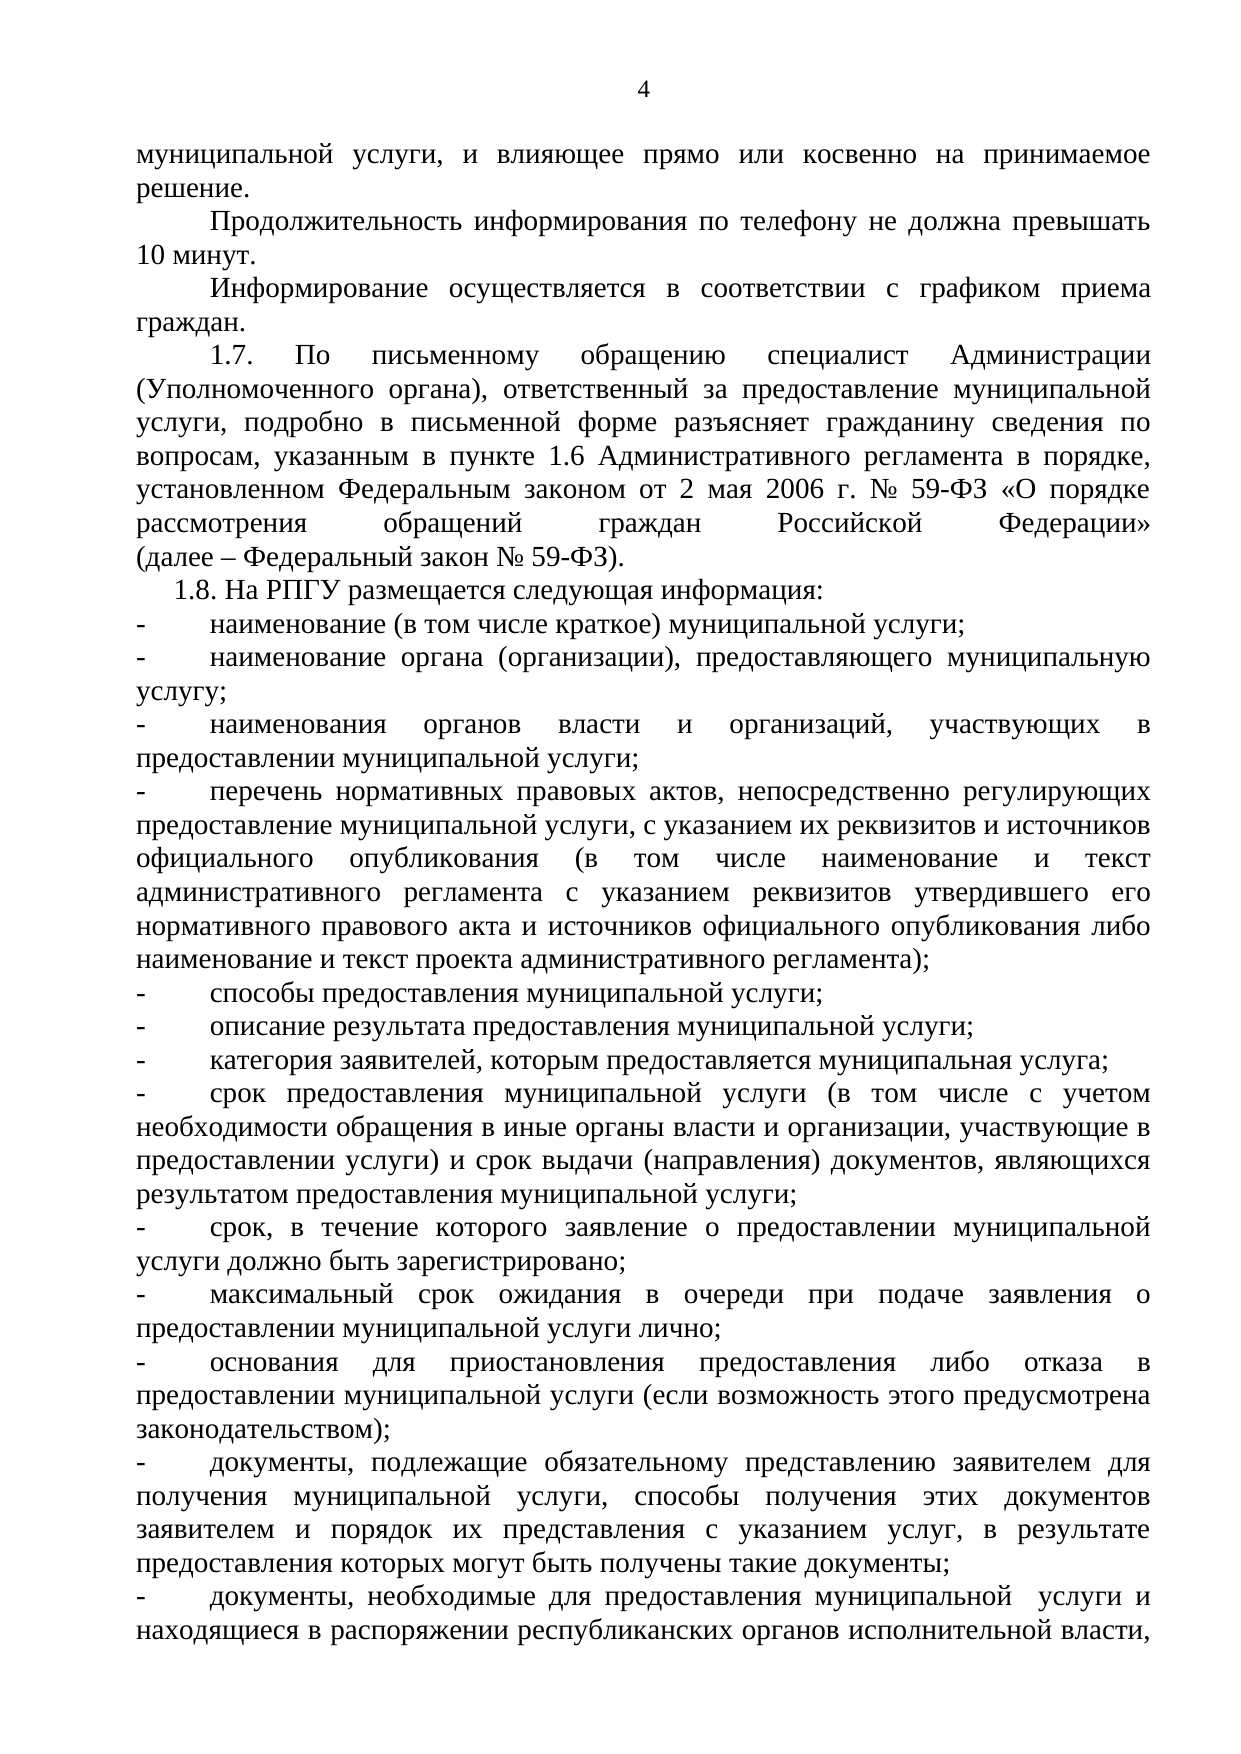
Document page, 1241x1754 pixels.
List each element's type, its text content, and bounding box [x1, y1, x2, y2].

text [136, 136, 1152, 203]
text - максимальный срок ожидания в очереди при подаче заявления о предоставлении муниципальной услуги лично; [136, 1277, 1152, 1344]
text - описание результата предоставления муниципальной услуги; [136, 1008, 1152, 1042]
text Информирование осуществляется в соответствии с графиком приема граждан. [136, 270, 1152, 337]
text - наименование органа (организации), предоставляющего муниципальную услугу; [136, 639, 1152, 706]
text - документы, подлежащие обязательному представлению заявителем для получения муниципальной услуги, способы получения этих документов заявителем и порядок их представления с указанием услуг, в результате предоставления которых могут быть получены такие документы; [136, 1444, 1152, 1578]
text Продолжительность информирования по телефону не должна превышать 10 минут. [136, 203, 1152, 270]
text 1.8. На РПГУ размещается следующая информация: [136, 572, 1152, 606]
text - наименование (в том числе краткое) муниципальной услуги; [136, 606, 1152, 639]
text - основания для приостановления предоставления либо отказа в предоставлении муниципальной услуги (если возможность этого предусмотрена законодательством); [136, 1344, 1152, 1444]
text - срок, в течение которого заявление о предоставлении муниципальной услуги должно быть зарегистрировано; [136, 1209, 1152, 1277]
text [136, 1578, 1152, 1646]
text 1.7. По письменному обращению специалист Администрации (Уполномоченного органа), ответственный за предоставление муниципальной услуги, подробно в письменной форме разъясняет гражданину сведения по вопросам, указанным в пункте 1.6 Административного регламента в порядке, установленном Федеральным законом от 2 мая 2006 г. № 59-ФЗ «О порядке рассмотрения обращений граждан Российской Федерации» (далее – Федеральный закон № 59-ФЗ). [136, 337, 1152, 572]
text - срок предоставления муниципальной услуги (в том числе с учетом необходимости обращения в иные органы власти и организации, участвующие в предоставлении услуги) и срок выдачи (направления) документов, являющихся результатом предоставления муниципальной услуги; [136, 1075, 1152, 1209]
text - способы предоставления муниципальной услуги; [136, 975, 1152, 1008]
text - перечень нормативных правовых актов, непосредственно регулирующих предоставление муниципальной услуги, с указанием их реквизитов и источников официального опубликования (в том числе наименование и текст административного регламента с указанием реквизитов утвердившего его нормативного правового акта и источников официального опубликования либо наименование и текст проекта административного регламента); [136, 773, 1152, 975]
text - категория заявителей, которым предоставляется муниципальная услуга; [136, 1042, 1152, 1075]
text - наименования органов власти и организаций, участвующих в предоставлении муниципальной услуги; [136, 706, 1152, 773]
